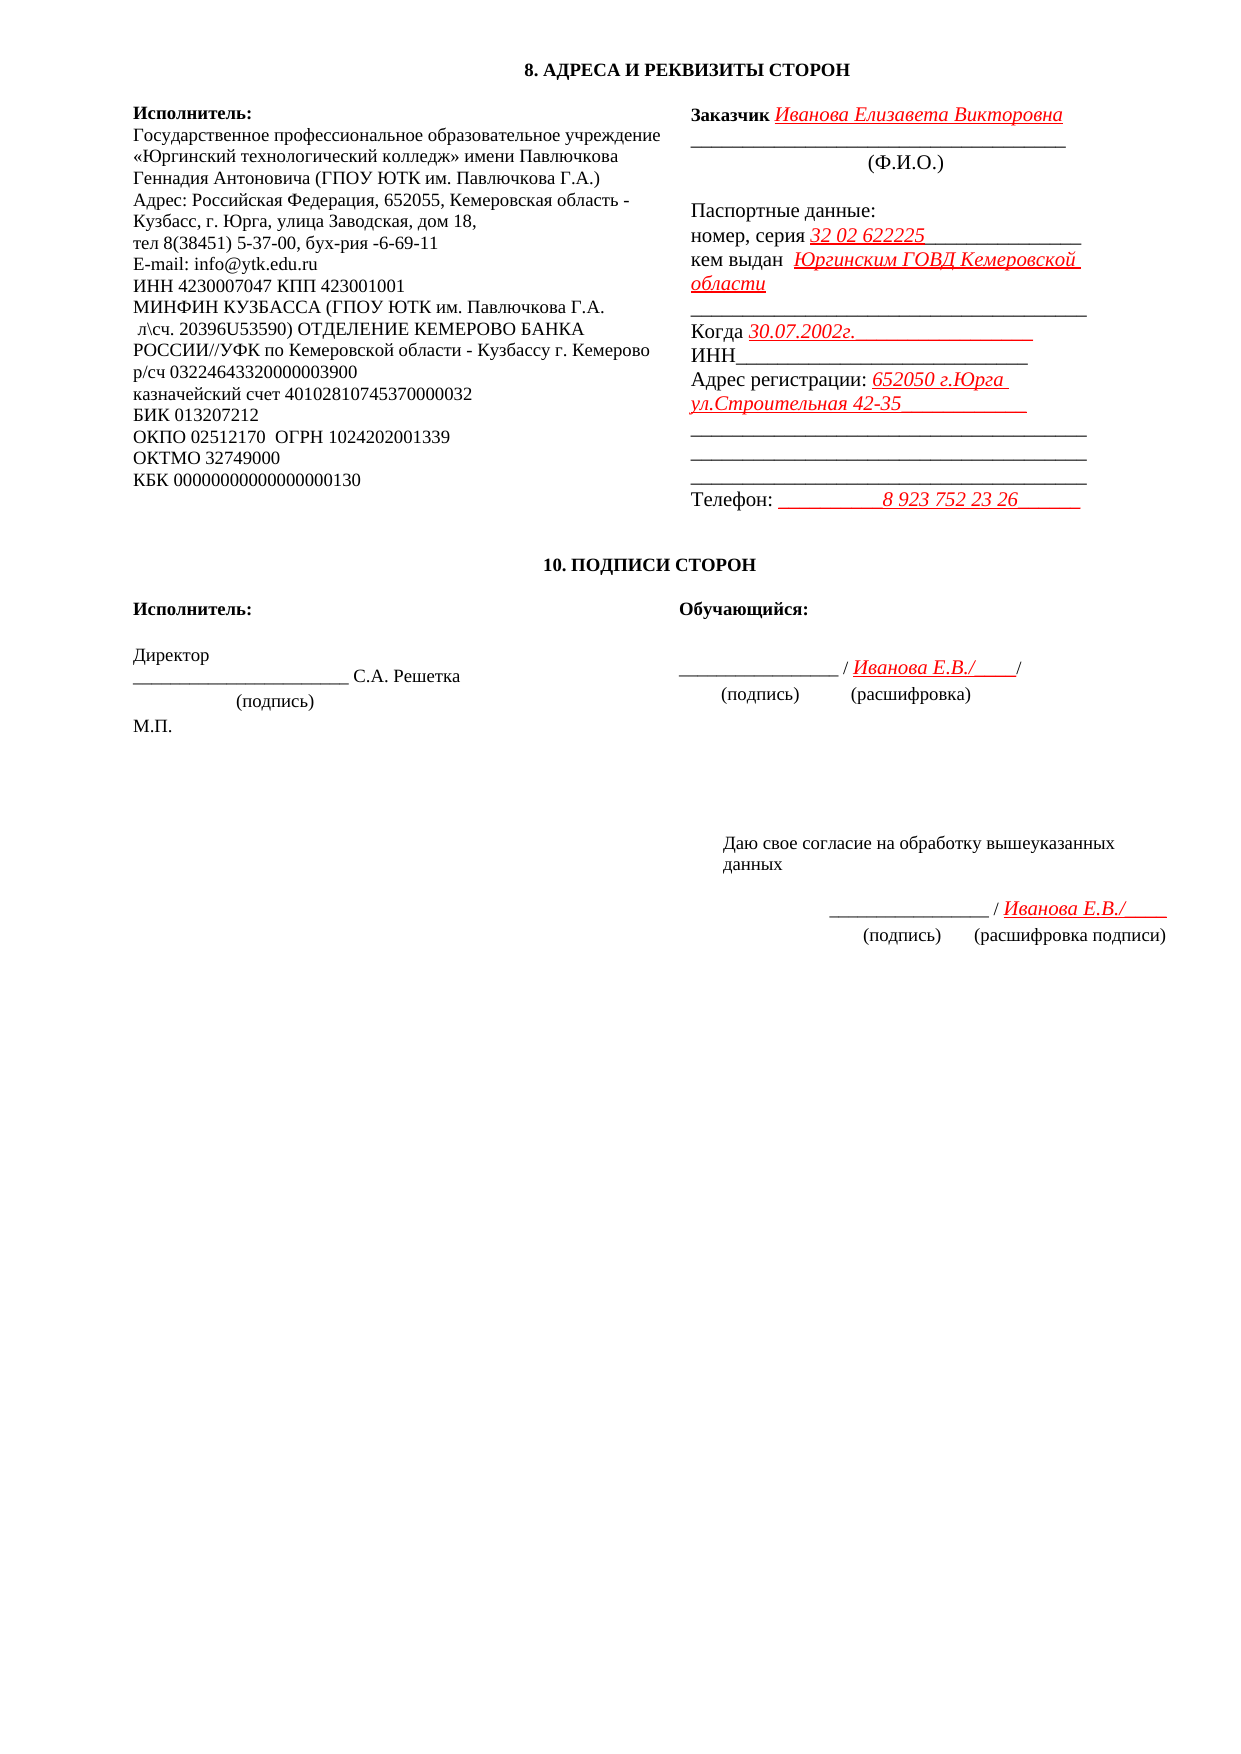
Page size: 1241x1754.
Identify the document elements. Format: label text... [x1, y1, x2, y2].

text _________________ / Иванова Е.В./____ [133, 896, 1166, 920]
table_header Заказчик Иванова Елизавета Викторовна ____________________________________ (Ф.И.О.) Паспортные данные: номер, серия 32 02 622225_______________ кем выдан Юргинским ГОВД Кемеровской области ______________________________________ Когда 30.07.2002г._________________ ИНН____________________________ Адрес регистрации: 652050 г.Юрга ул.Строительная 42-35____________ ______________________________________ ______________________________________ ______________________________________ Телефон: __________8 923 752 23 26______ [679, 102, 1166, 533]
table_header Исполнитель: Государственное профессиональное образовательное учреждение «Юргинский технологический колледж» имени Павлючкова Геннадия Антоновича (ГПОУ ЮТК им. Павлючкова Г.А.) Адрес: Российская Федерация, 652055, Кемеровская область - Кузбасс, г. Юрга, улица Заводская, дом 18, тел 8(38451) 5-37-00, бух-рия -6-69-11 E-mail: info@ytk.edu.ru ИНН 4230007047 КПП 423001001 МИНФИН КУЗБАССА (ГПОУ ЮТК им. Павлючкова Г.А. л\сч. 20396U53590) ОТДЕЛЕНИЕ КЕМЕРОВО БАНКА РОССИИ//УФК по Кемеровской области - Кузбассу г. Кемерово р/сч 03224643320000003900 казначейский счет 40102810745370000032 БИК 013207212 ОКПО 02512170 ОГРН 1024202001339 ОКТМО 32749000 КБК 00000000000000000130 [122, 102, 679, 533]
text 10. ПОДПИСИ СТОРОН [133, 554, 1166, 576]
table_header Обучающийся: _________________ / Иванова Е.В./____/ (подпись) (расшифровка) [679, 598, 1156, 832]
text 8. Адреса и реквизиты сторон [133, 59, 1166, 81]
table_header Исполнитель: Директор _______________________ С.А. Решетка (подпись) М.П. [133, 598, 679, 832]
text (подпись) (расшифровка подписи) [133, 924, 1166, 946]
text Даю свое согласие на обработку вышеуказанных данных [723, 832, 1166, 875]
